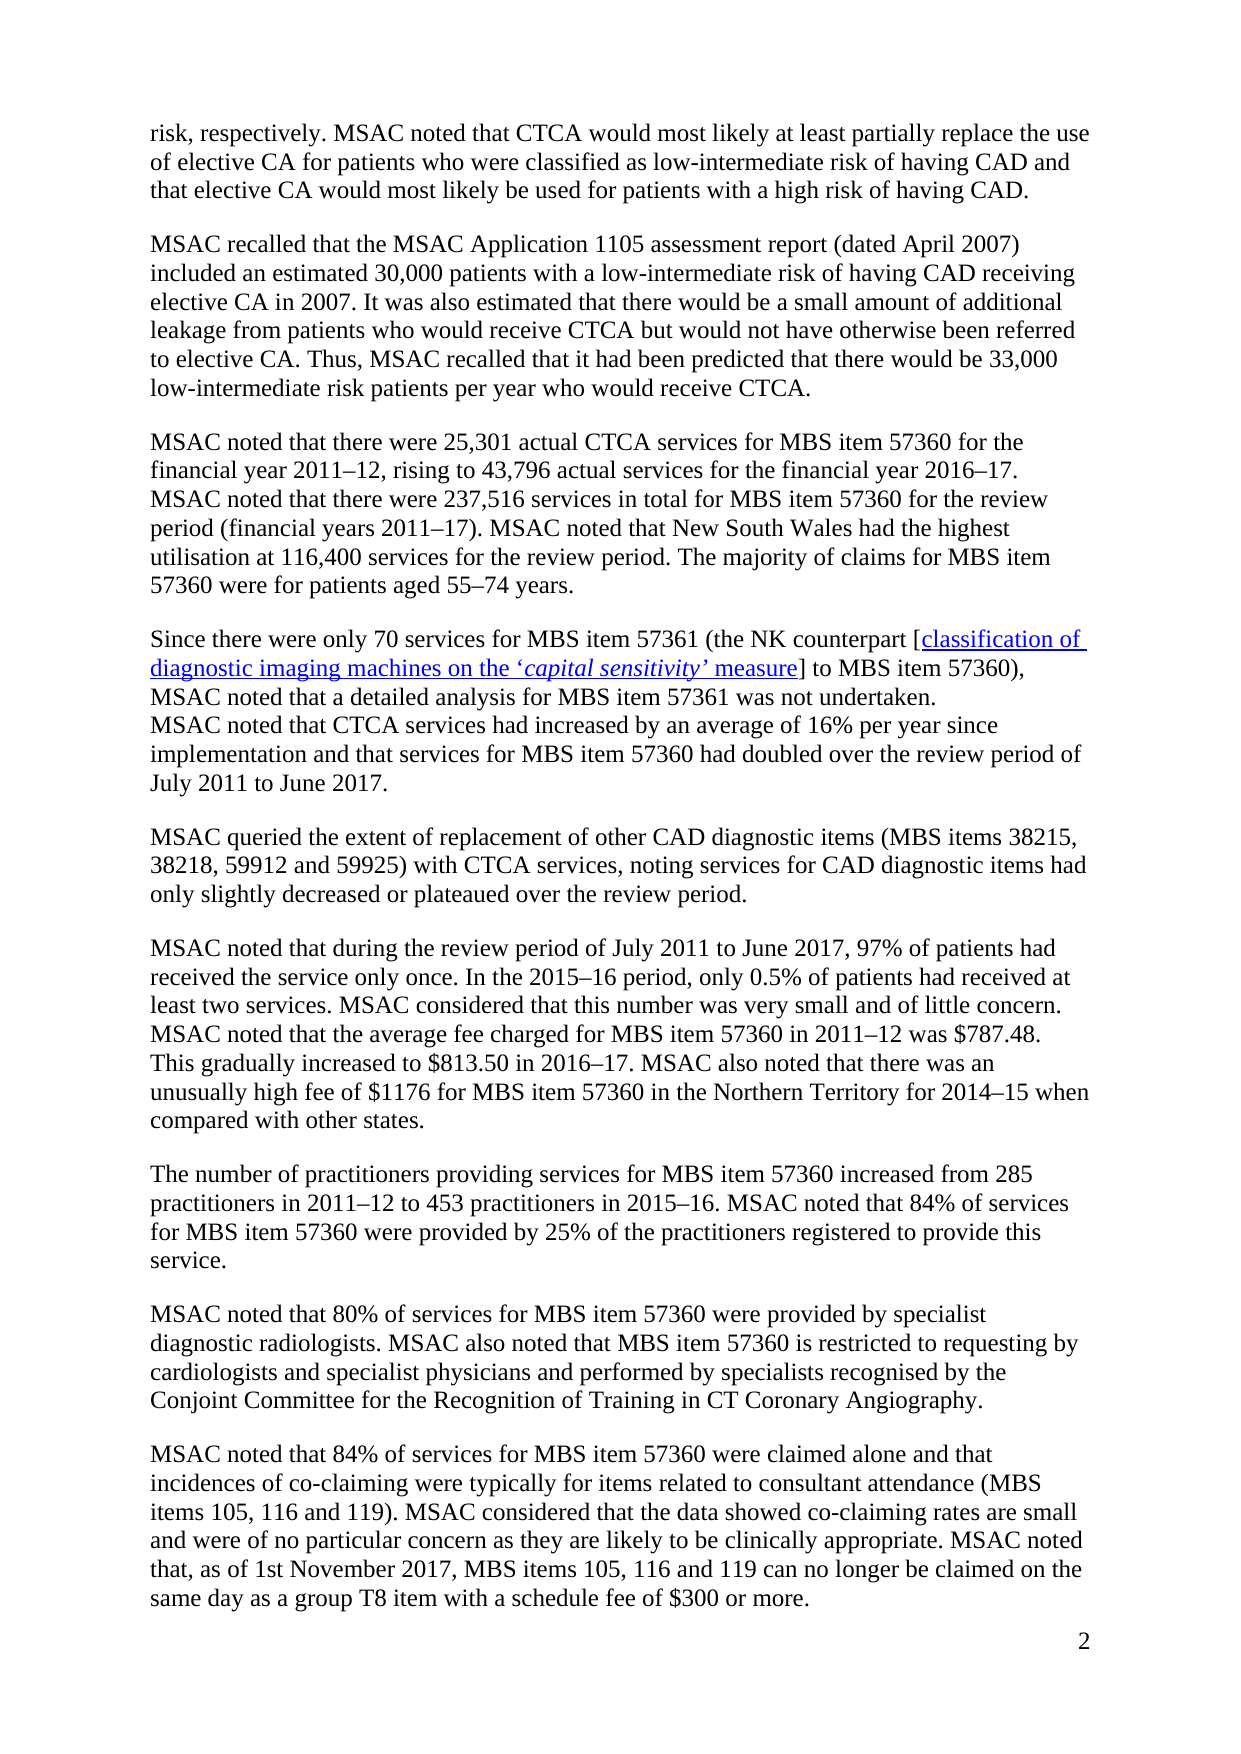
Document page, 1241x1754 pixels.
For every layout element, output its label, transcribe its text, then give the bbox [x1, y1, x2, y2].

text MSAC noted that during the review period of July 2011 to June 2017, 97% of patients had received the service only once. In the 2015–16 period, only 0.5% of patients had received at least two services. MSAC considered that this number was very small and of little concern. [150, 933, 1090, 1019]
text MSAC noted that CTCA services had increased by an average of 16% per year since implementation and that services for MBS item 57360 had doubled over the review period of July 2011 to June 2017. [150, 711, 1090, 797]
text MSAC recalled that the MSAC Application 1105 assessment report (dated April 2007) included an estimated 30,000 patients with a low-intermediate risk of having CAD receiving elective CA in 2007. It was also estimated that there would be a small amount of additional leakage from patients who would receive CTCA but would not have otherwise been referred to elective CA. Thus, MSAC recalled that it had been predicted that there would be 33,000 low-intermediate risk patients per year who would receive CTCA. [150, 229, 1090, 402]
text MSAC noted that the average fee charged for MBS item 57360 in 2011–12 was $787.48. This gradually increased to $813.50 in 2016–17. MSAC also noted that there was an unusually high fee of $1176 for MBS item 57360 in the Northern Territory for 2014–15 when compared with other states. [150, 1019, 1090, 1134]
text The number of practitioners providing services for MBS item 57360 increased from 285 practitioners in 2011–12 to 453 practitioners in 2015–16. MSAC noted that 84% of services for MBS item 57360 were provided by 25% of the practitioners registered to provide this service. [150, 1159, 1090, 1274]
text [150, 118, 1090, 204]
text MSAC noted that 84% of services for MBS item 57360 were claimed alone and that incidences of co-claiming were typically for items related to consultant attendance (MBS items 105, 116 and 119). MSAC considered that the data showed co-claiming rates are small and were of no particular concern as they are likely to be clinically appropriate. MSAC noted that, as of 1st November 2017, MBS items 105, 116 and 119 can no longer be claimed on the same day as a group T8 item with a schedule fee of $300 or more. [150, 1439, 1090, 1612]
text MSAC noted that there were 25,301 actual CTCA services for MBS item 57360 for the financial year 2011–12, rising to 43,796 actual services for the financial year 2016–17. MSAC noted that there were 237,516 services in total for MBS item 57360 for the review period (financial years 2011–17). MSAC noted that New South Wales had the highest utilisation at 116,400 services for the review period. The majority of claims for MBS item 57360 were for patients aged 55–74 years. [150, 427, 1090, 599]
text Since there were only 70 services for MBS item 57361 (the NK counterpart [classification of diagnostic imaging machines on the ‘capital sensitivity’ measure] to MBS item 57360), MSAC noted that a detailed analysis for MBS item 57361 was not undertaken. [150, 624, 1090, 711]
text MSAC noted that 80% of services for MBS item 57360 were provided by specialist diagnostic radiologists. MSAC also noted that MBS item 57360 is restricted to requesting by cardiologists and specialist physicians and performed by specialists recognised by the Conjoint Committee for the Recognition of Training in CT Coronary Angiography. [150, 1299, 1090, 1414]
text MSAC queried the extent of replacement of other CAD diagnostic items (MBS items 38215, 38218, 59912 and 59925) with CTCA services, noting services for CAD diagnostic items had only slightly decreased or plateaued over the review period. [150, 822, 1090, 908]
